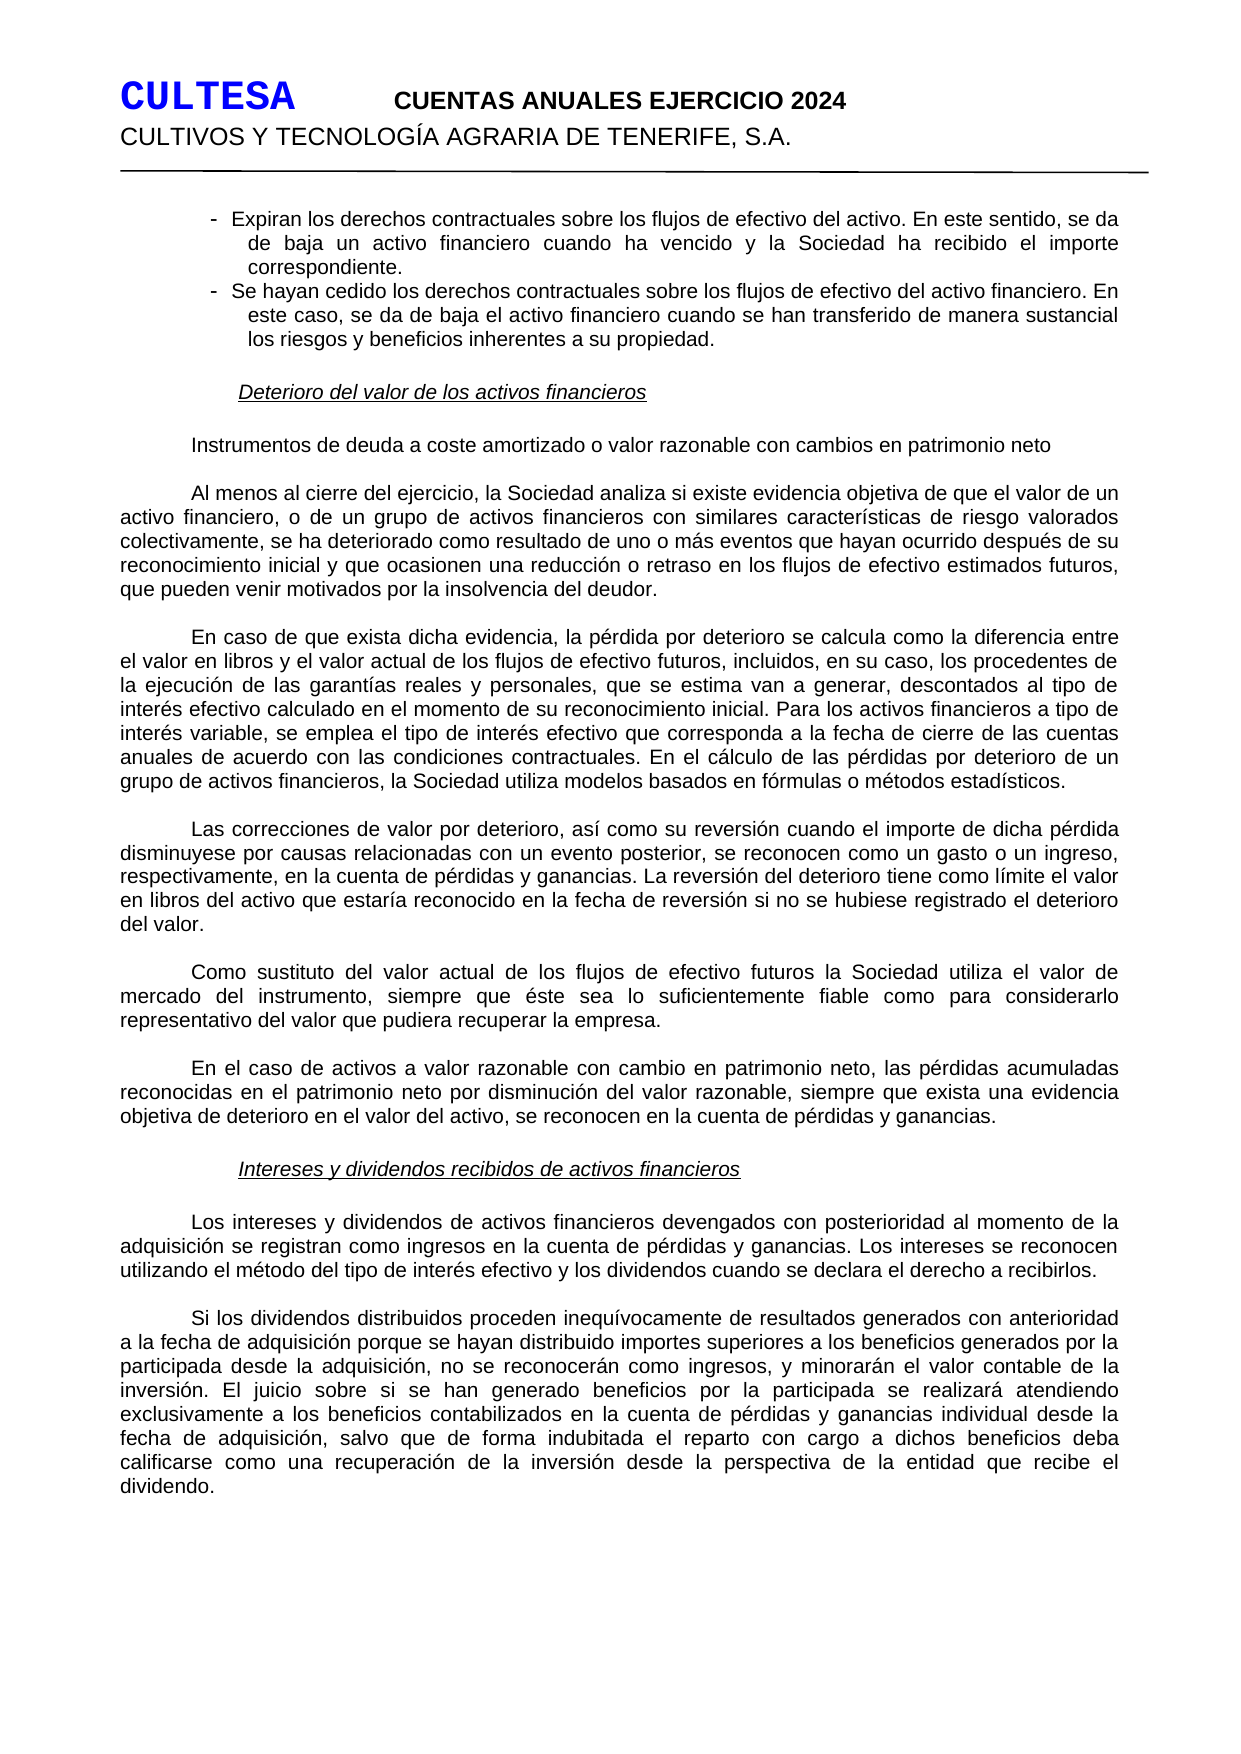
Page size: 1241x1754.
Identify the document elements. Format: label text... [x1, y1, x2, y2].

text Los intereses y dividendos de activos financieros devengados con posterioridad al momento de la adquisición se registran como ingresos en la cuenta de pérdidas y ganancias. Los intereses se reconocen utilizando el método del tipo de interés efectivo y los dividendos cuando se declara el derecho a recibirlos. [120, 1210, 1120, 1282]
text Instrumentos de deuda a coste amortizado o valor razonable con cambios en patrimonio neto [120, 433, 1120, 457]
text En el caso de activos a valor razonable con cambio en patrimonio neto, las pérdidas acumuladas reconocidas en el patrimonio neto por disminución del valor razonable, siempre que exista una evidencia objetiva de deterioro en el valor del activo, se reconocen en la cuenta de pérdidas y ganancias. [120, 1056, 1120, 1128]
text En caso de que exista dicha evidencia, la pérdida por deterioro se calcula como la diferencia entre el valor en libros y el valor actual de los flujos de efectivo futuros, incluidos, en su caso, los procedentes de la ejecución de las garantías reales y personales, que se estima van a generar, descontados al tipo de interés efectivo calculado en el momento de su reconocimiento inicial. Para los activos financieros a tipo de interés variable, se emplea el tipo de interés efectivo que corresponda a la fecha de cierre de las cuentas anuales de acuerdo con las condiciones contractuales. En el cálculo de las pérdidas por deterioro de un grupo de activos financieros, la Sociedad utiliza modelos basados en fórmulas o métodos estadísticos. [120, 625, 1120, 792]
text Deterioro del valor de los activos financieros [238, 380, 1120, 404]
text Las correcciones de valor por deterioro, así como su reversión cuando el importe de dicha pérdida disminuyese por causas relacionadas con un evento posterior, se reconocen como un gasto o un ingreso, respectivamente, en la cuenta de pérdidas y ganancias. La reversión del deterioro tiene como límite el valor en libros del activo que estaría reconocido en la fecha de reversión si no se hubiese registrado el deterioro del valor. [120, 816, 1120, 936]
text Si los dividendos distribuidos proceden inequívocamente de resultados generados con anterioridad a la fecha de adquisición porque se hayan distribuido importes superiores a los beneficios generados por la participada desde la adquisición, no se reconocerán como ingresos, y minorarán el valor contable de la inversión. El juicio sobre si se han generado beneficios por la participada se realizará atendiendo exclusivamente a los beneficios contabilizados en la cuenta de pérdidas y ganancias individual desde la fecha de adquisición, salvo que de forma indubitada el reparto con cargo a dichos beneficios deba calificarse como una recuperación de la inversión desde la perspectiva de la entidad que recibe el dividendo. [120, 1306, 1120, 1498]
text Intereses y dividendos recibidos de activos financieros [238, 1157, 1120, 1181]
list Expiran los derechos contractuales sobre los flujos de efectivo del activo. En este sentido, se da de baja un activo financiero cuando ha vencido y la Sociedad ha recibido el importe correspondiente. [210, 207, 1120, 279]
text Como sustituto del valor actual de los flujos de efectivo futuros la Sociedad utiliza el valor de mercado del instrumento, siempre que éste sea lo suficientemente fiable como para considerarlo representativo del valor que pudiera recuperar la empresa. [120, 960, 1120, 1032]
text Al menos al cierre del ejercicio, la Sociedad analiza si existe evidencia objetiva de que el valor de un activo financiero, o de un grupo de activos financieros con similares características de riesgo valorados colectivamente, se ha deteriorado como resultado de uno o más eventos que hayan ocurrido después de su reconocimiento inicial y que ocasionen una reducción o retraso en los flujos de efectivo estimados futuros, que pueden venir motivados por la insolvencia del deudor. [120, 481, 1120, 601]
list Se hayan cedido los derechos contractuales sobre los flujos de efectivo del activo financiero. En este caso, se da de baja el activo financiero cuando se han transferido de manera sustancial los riesgos y beneficios inherentes a su propiedad. [210, 279, 1120, 351]
